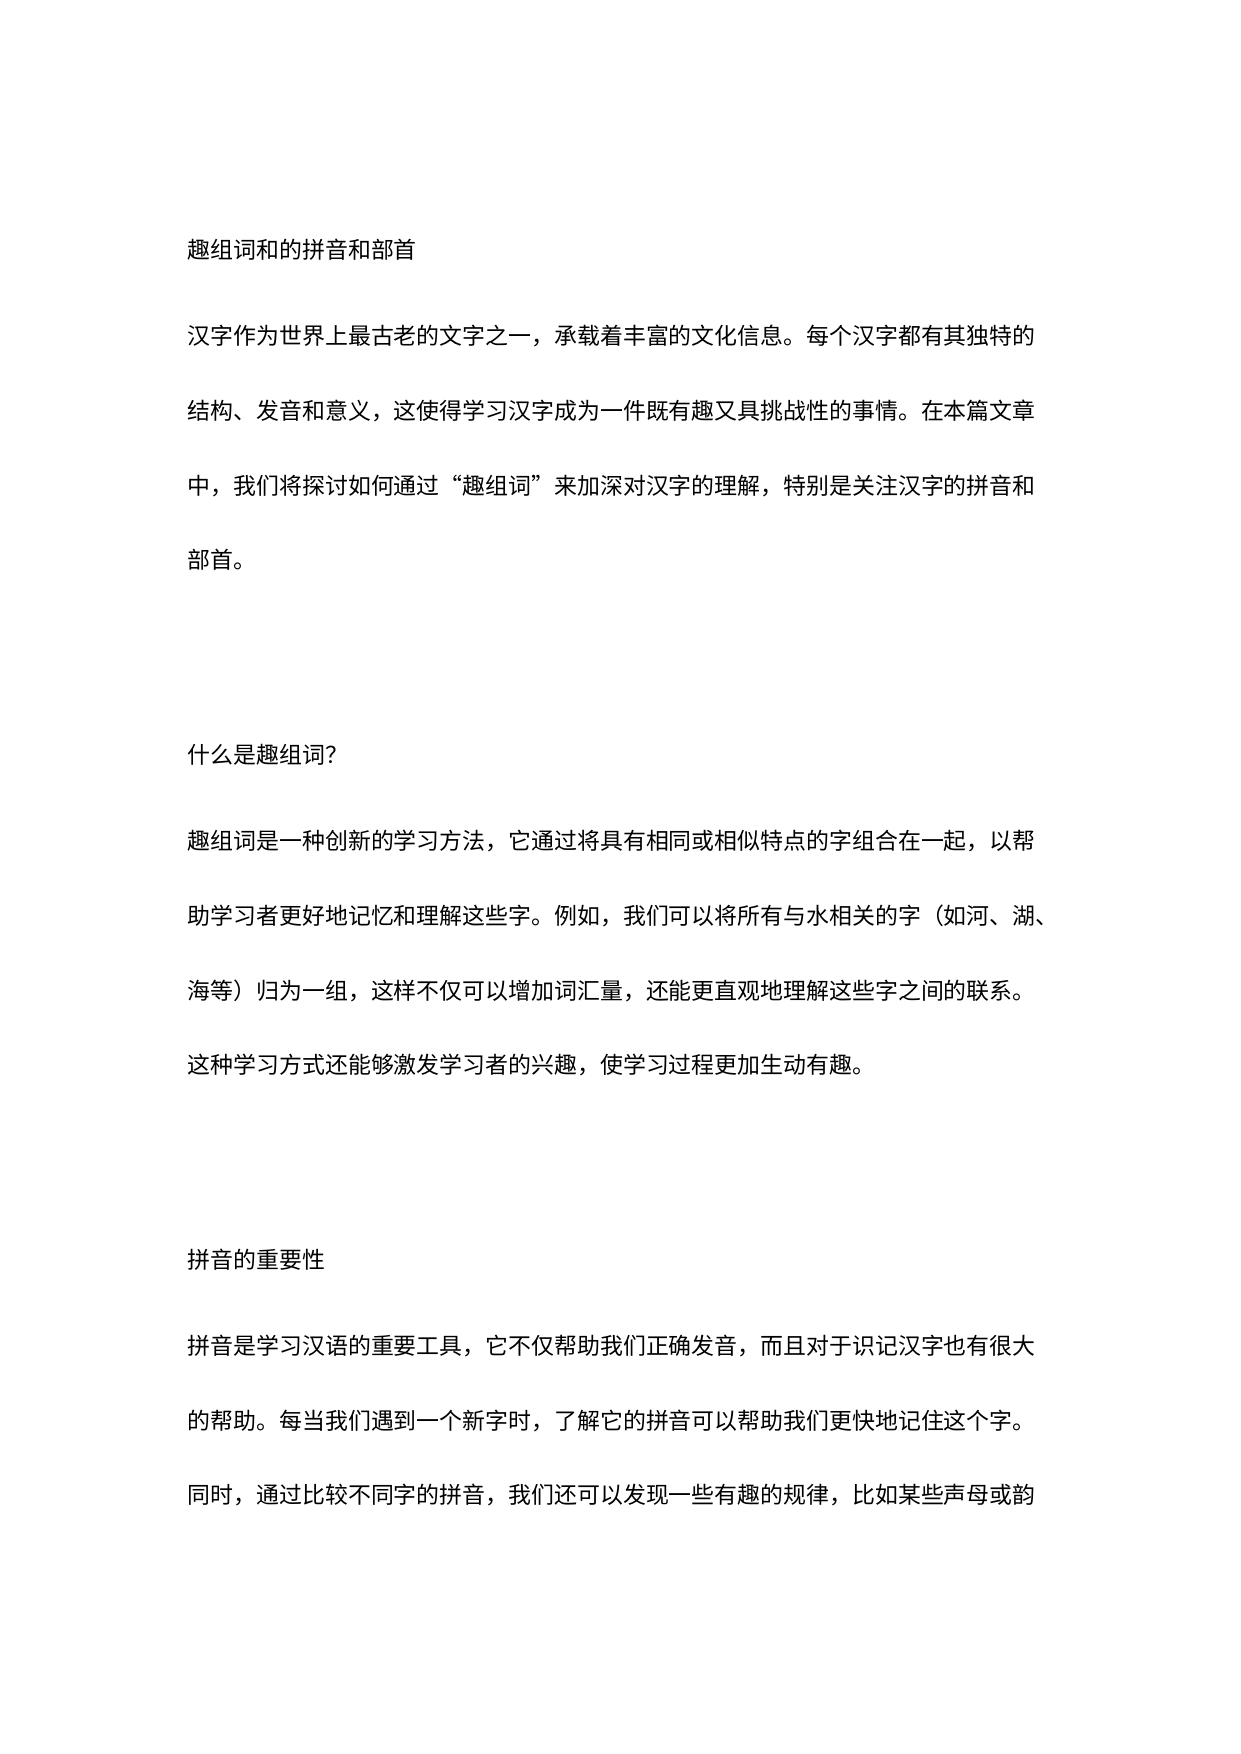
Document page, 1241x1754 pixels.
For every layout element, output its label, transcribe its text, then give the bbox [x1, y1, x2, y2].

text 什么是趣组词？ [187, 721, 1053, 786]
text 趣组词和的拼音和部首 [187, 216, 1053, 281]
text 趣组词是一种创新的学习方法，它通过将具有相同或相似特点的字组合在一起，以帮助学习者更好地记忆和理解这些字。例如，我们可以将所有与水相关的字（如河、湖、海等）归为一组，这样不仅可以增加词汇量，还能更直观地理解这些字之间的联系。这种学习方式还能够激发学习者的兴趣，使学习过程更加生动有趣。 [187, 807, 1053, 1096]
text 汉字作为世界上最古老的文字之一，承载着丰富的文化信息。每个汉字都有其独特的结构、发音和意义，这使得学习汉字成为一件既有趣又具挑战性的事情。在本篇文章中，我们将探讨如何通过“趣组词”来加深对汉字的理解，特别是关注汉字的拼音和部首。 [187, 302, 1053, 591]
text 拼音的重要性 [187, 1226, 1053, 1291]
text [187, 1312, 1053, 1527]
